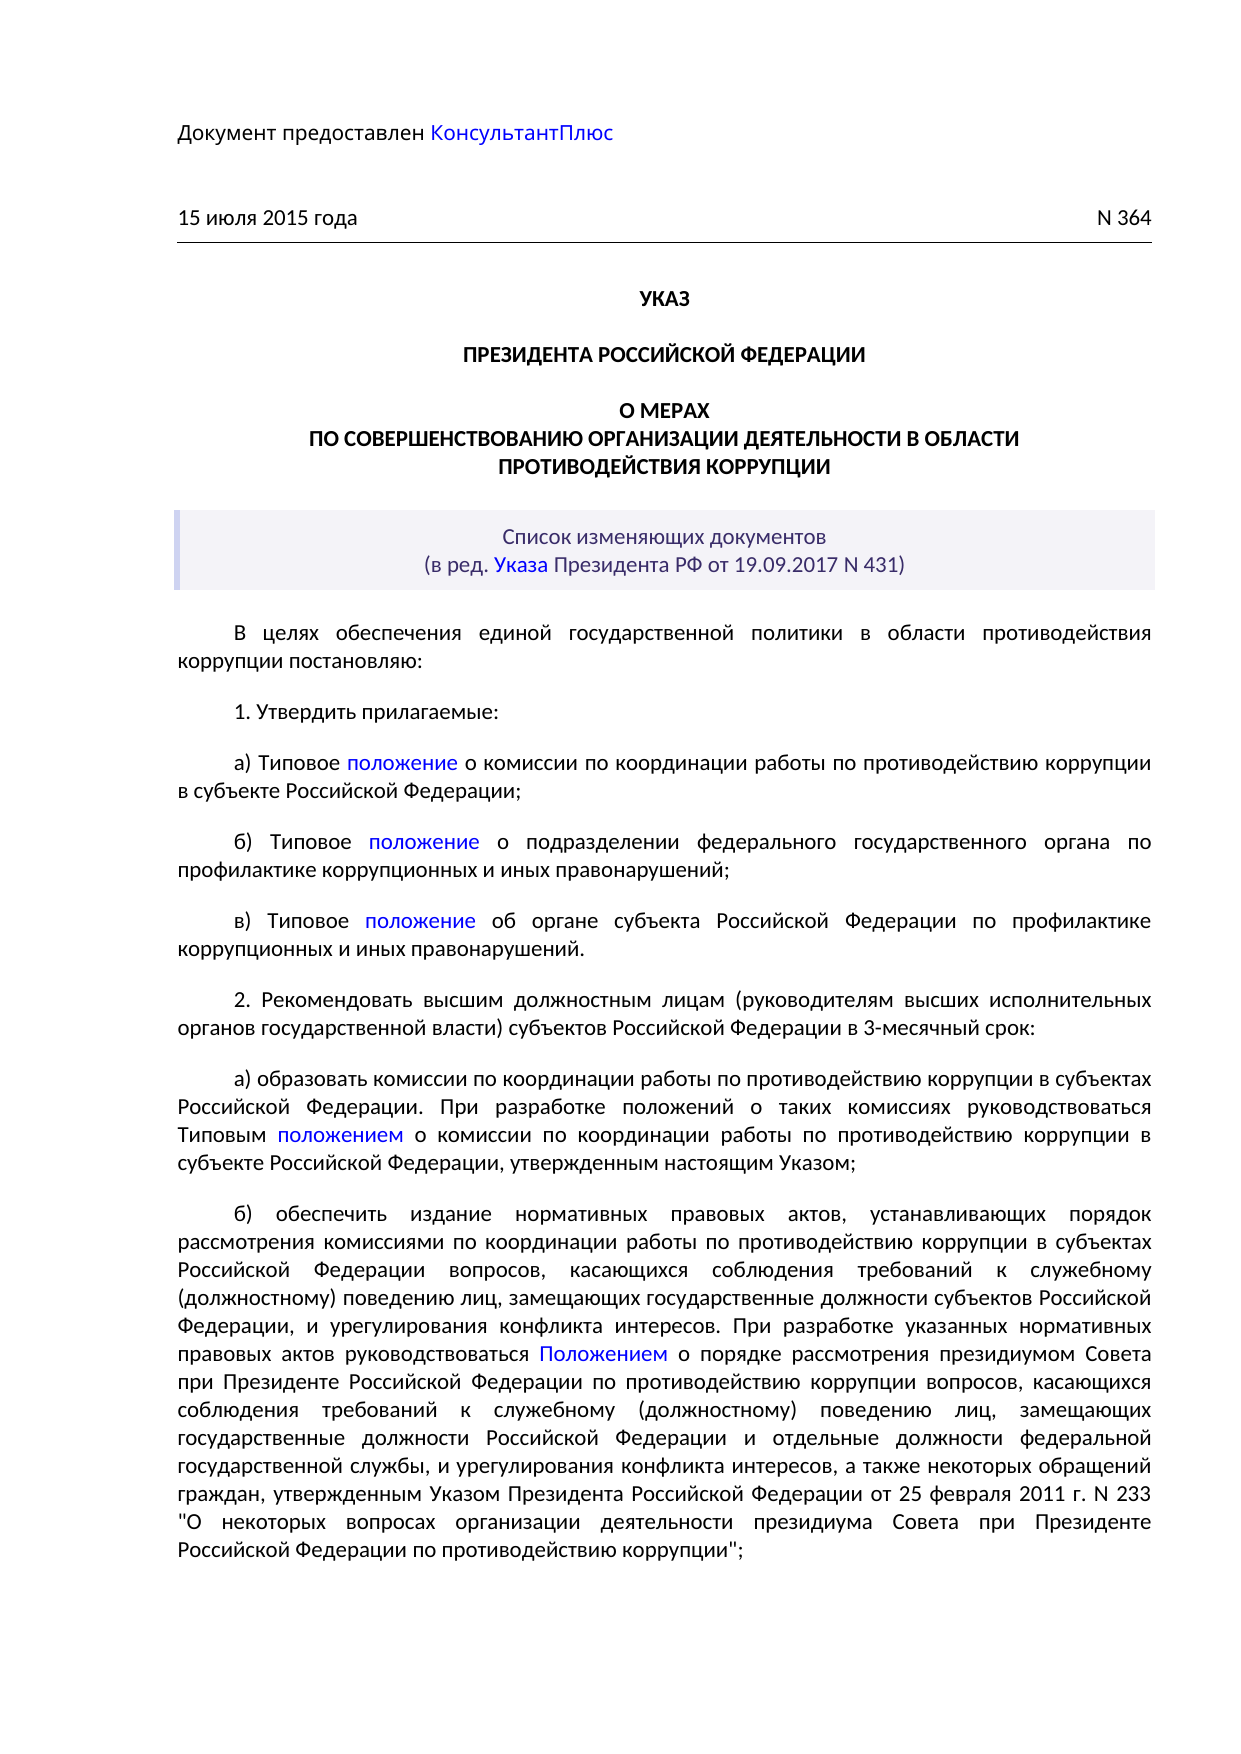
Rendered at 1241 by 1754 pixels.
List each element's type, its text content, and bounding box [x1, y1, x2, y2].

text 1. Утвердить прилагаемые: [177, 697, 1152, 725]
text б) обеспечить издание нормативных правовых актов, устанавливающих порядок рассмотрения комиссиями по координации работы по противодействию коррупции в субъектах Российской Федерации вопросов, касающихся соблюдения требований к служебному (должностному) поведению лиц, замещающих государственные должности субъектов Российской Федерации, и урегулирования конфликта интересов. При разработке указанных нормативных правовых актов руководствоваться Положением о порядке рассмотрения президиумом Совета при Президенте Российской Федерации по противодействию коррупции вопросов, касающихся соблюдения требований к служебному (должностному) поведению лиц, замещающих государственные должности Российской Федерации и отдельные должности федеральной государственной службы, и урегулирования конфликта интересов, а также некоторых обращений граждан, утвержденным Указом Президента Российской Федерации от 25 февраля 2011 г. N 233 "О некоторых вопросах организации деятельности президиума Совета при Президенте Российской Федерации по противодействию коррупции"; [177, 1199, 1152, 1563]
table_header Список изменяющих документов (в ред. Указа Президента РФ от 19.09.2017 N 431) [180, 510, 1149, 590]
text б) Типовое положение о подразделении федерального государственного органа по профилактике коррупционных и иных правонарушений; [177, 827, 1152, 883]
text а) Типовое положение о комиссии по координации работы по противодействию коррупции в субъекте Российской Федерации; [177, 748, 1152, 804]
table_header 15 июля 2015 года [177, 203, 664, 231]
text а) образовать комиссии по координации работы по противодействию коррупции в субъектах Российской Федерации. При разработке положений о таких комиссиях руководствоваться Типовым положением о комиссии по координации работы по противодействию коррупции в субъекте Российской Федерации, утвержденным настоящим Указом; [177, 1064, 1152, 1176]
title Документ предоставлен КонсультантПлюс [177, 118, 1152, 175]
title ПРЕЗИДЕНТА РОССИЙСКОЙ ФЕДЕРАЦИИ [177, 340, 1152, 368]
title ПО СОВЕРШЕНСТВОВАНИЮ ОРГАНИЗАЦИИ ДЕЯТЕЛЬНОСТИ В ОБЛАСТИ [177, 424, 1152, 452]
text 2. Рекомендовать высшим должностным лицам (руководителям высших исполнительных органов государственной власти) субъектов Российской Федерации в 3-месячный срок: [177, 985, 1152, 1041]
text в) Типовое положение об органе субъекта Российской Федерации по профилактике коррупционных и иных правонарушений. [177, 906, 1152, 962]
title ПРОТИВОДЕЙСТВИЯ КОРРУПЦИИ [177, 452, 1152, 480]
title О МЕРАХ [177, 396, 1152, 424]
title УКАЗ [177, 284, 1152, 312]
text В целях обеспечения единой государственной политики в области противодействия коррупции постановляю: [177, 618, 1152, 674]
table_header N 364 [664, 203, 1152, 231]
